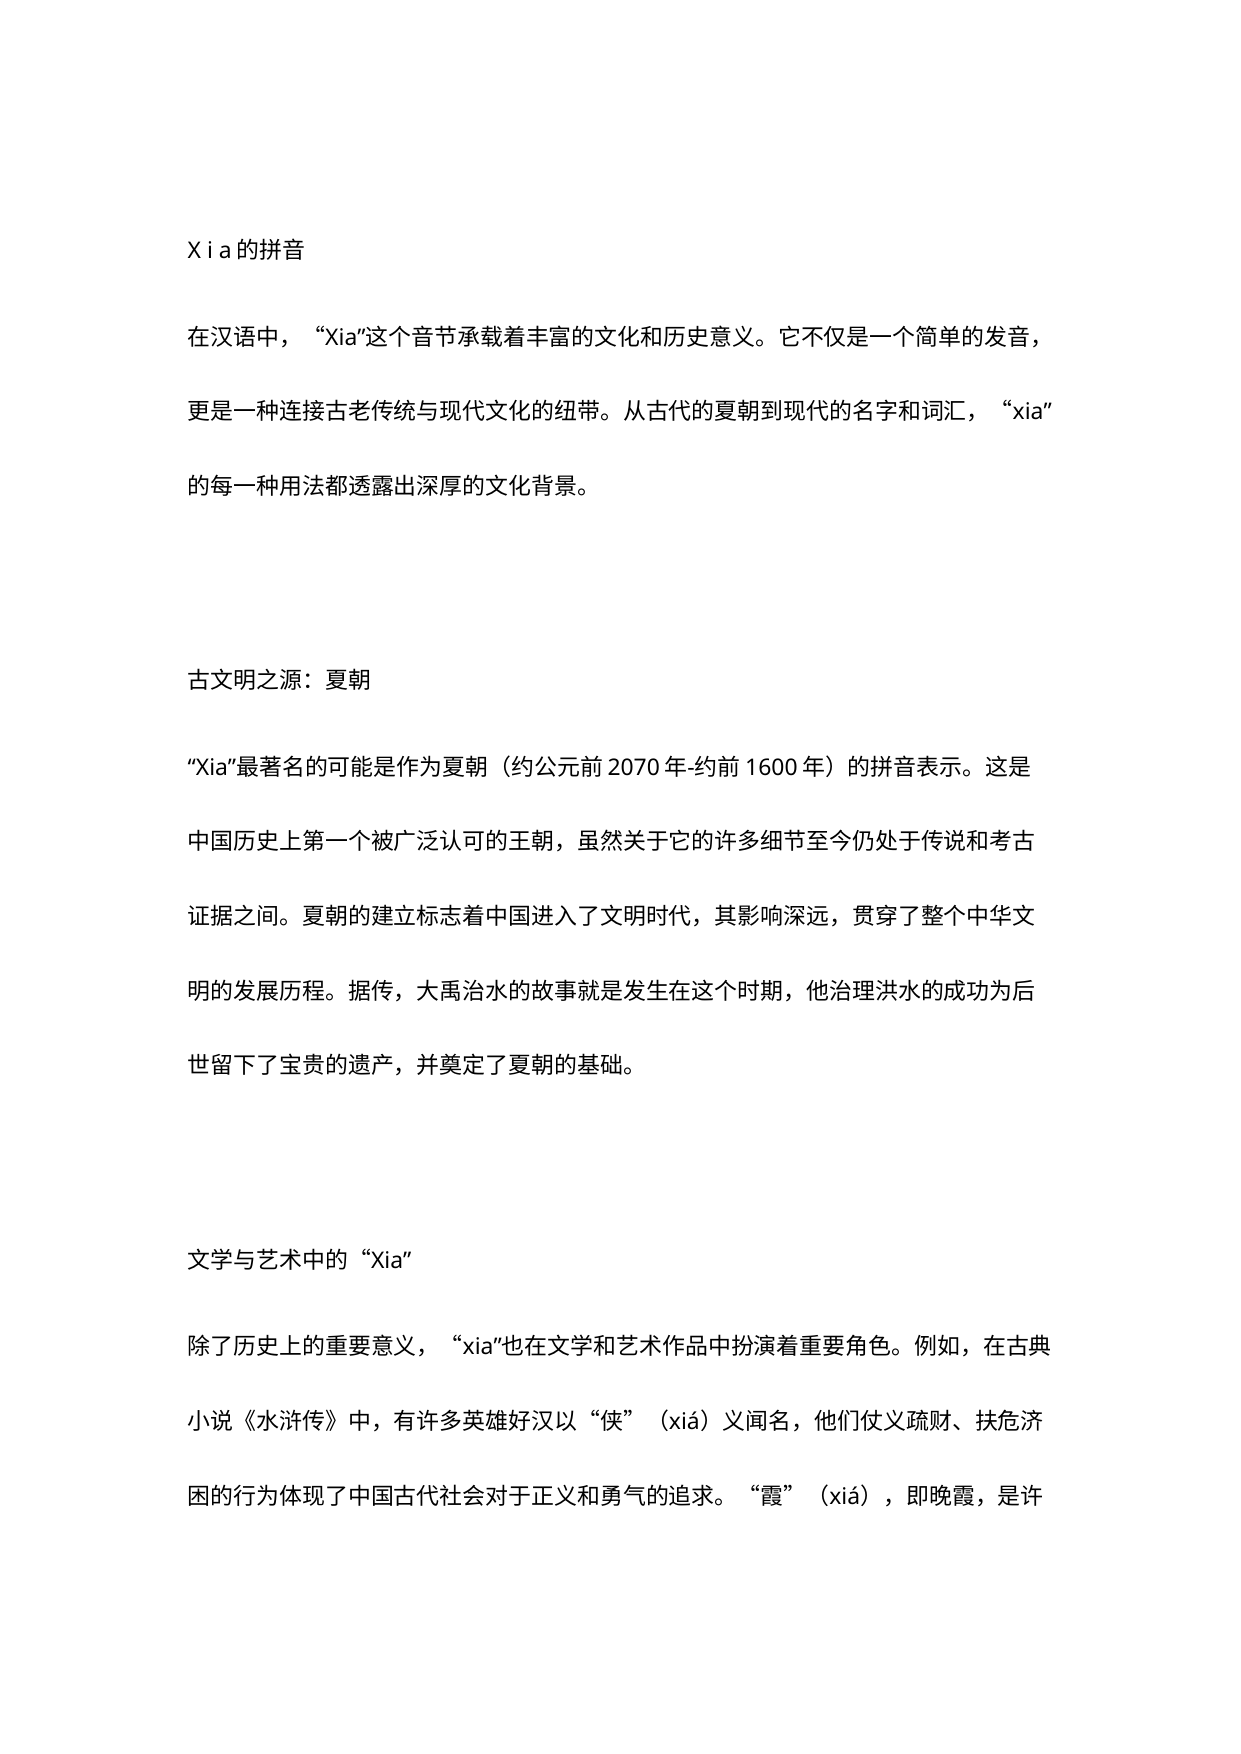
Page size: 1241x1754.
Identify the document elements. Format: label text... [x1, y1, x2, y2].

text 文学与艺术中的“Xia” [187, 1226, 1053, 1291]
text X i a的拼音 [187, 216, 1053, 281]
text 在汉语中，“Xia”这个音节承载着丰富的文化和历史意义。它不仅是一个简单的发音，更是一种连接古老传统与现代文化的纽带。从古代的夏朝到现代的名字和词汇，“xia”的每一种用法都透露出深厚的文化背景。 [187, 302, 1053, 517]
text “Xia”最著名的可能是作为夏朝（约公元前2070年-约前1600年）的拼音表示。这是中国历史上第一个被广泛认可的王朝，虽然关于它的许多细节至今仍处于传说和考古证据之间。夏朝的建立标志着中国进入了文明时代，其影响深远，贯穿了整个中华文明的发展历程。据传，大禹治水的故事就是发生在这个时期，他治理洪水的成功为后世留下了宝贵的遗产，并奠定了夏朝的基础。 [187, 733, 1053, 1096]
text 古文明之源：夏朝 [187, 646, 1053, 711]
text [187, 1312, 1053, 1527]
